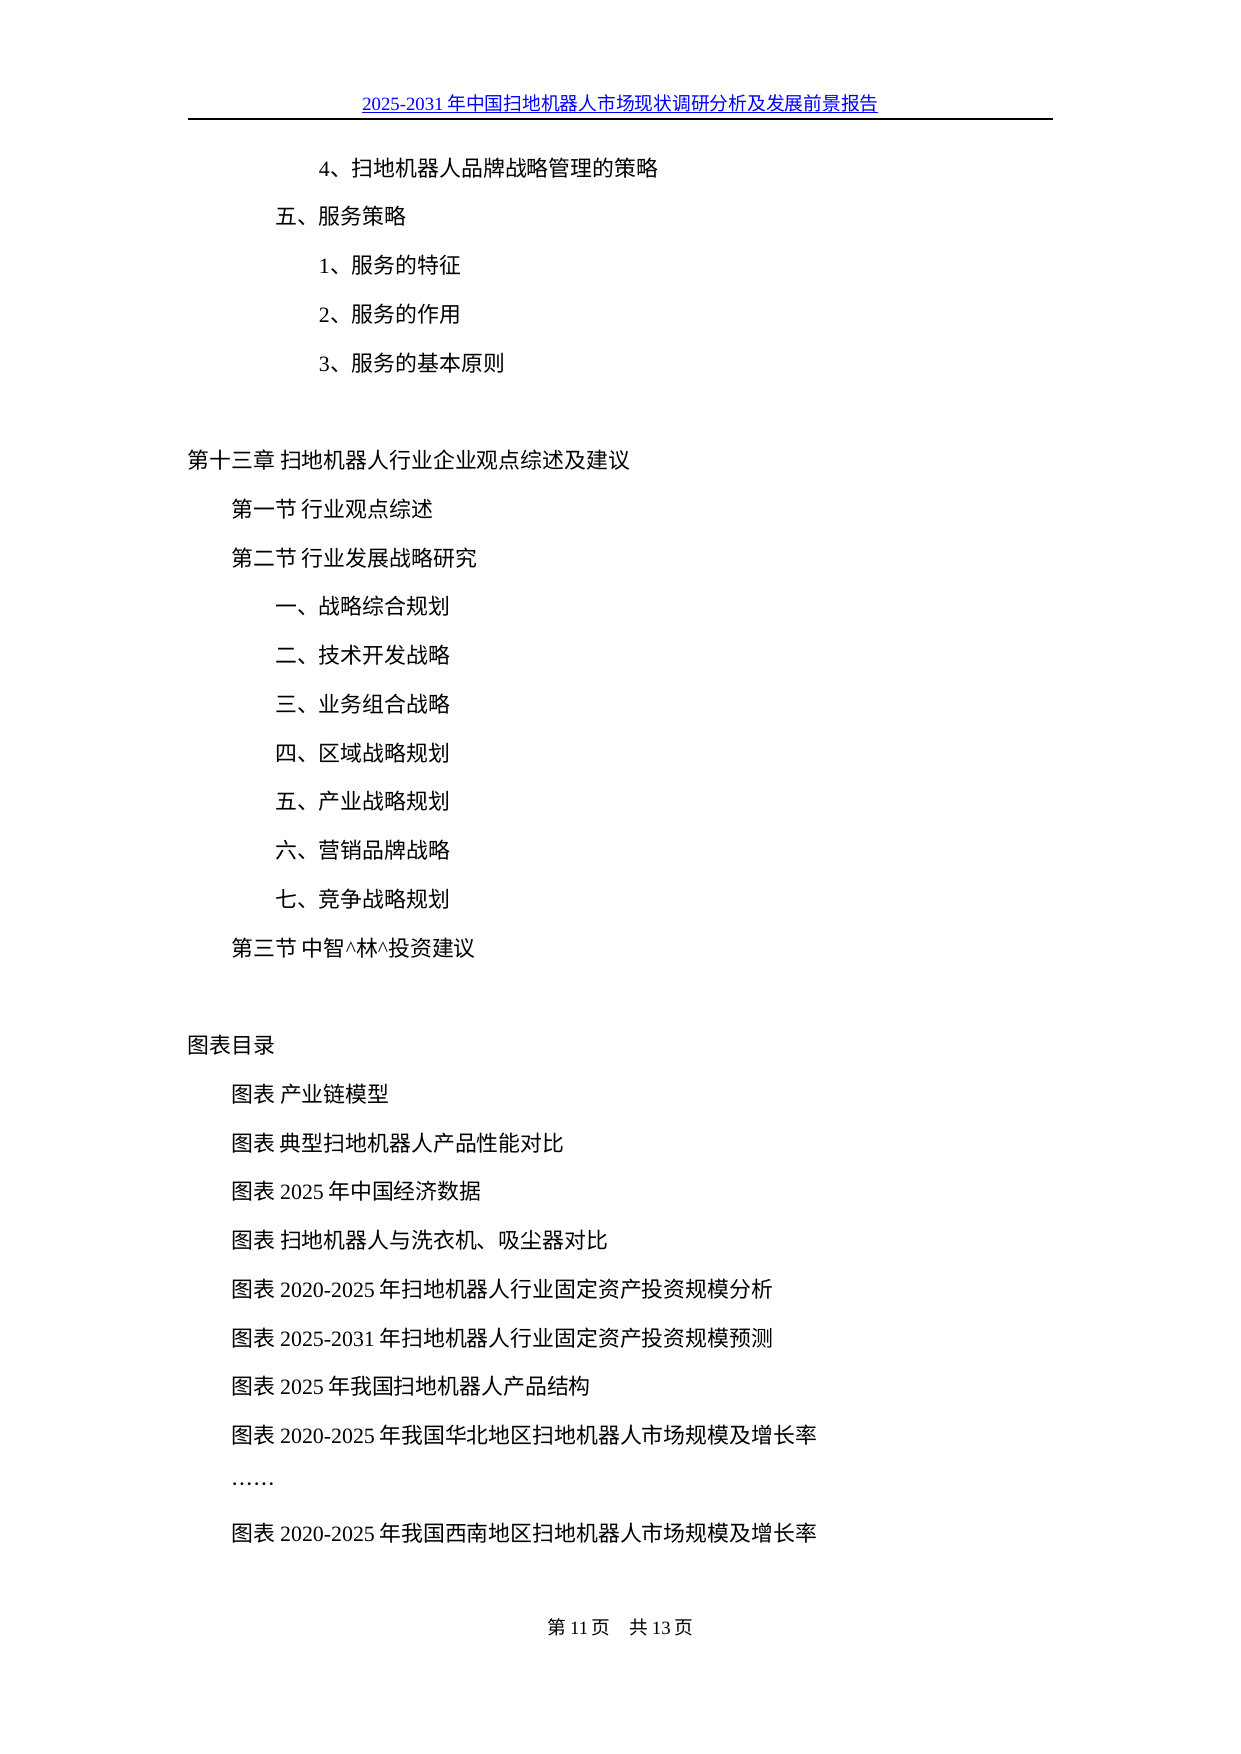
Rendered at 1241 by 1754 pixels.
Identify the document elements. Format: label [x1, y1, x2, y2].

text [187, 150, 1053, 1548]
